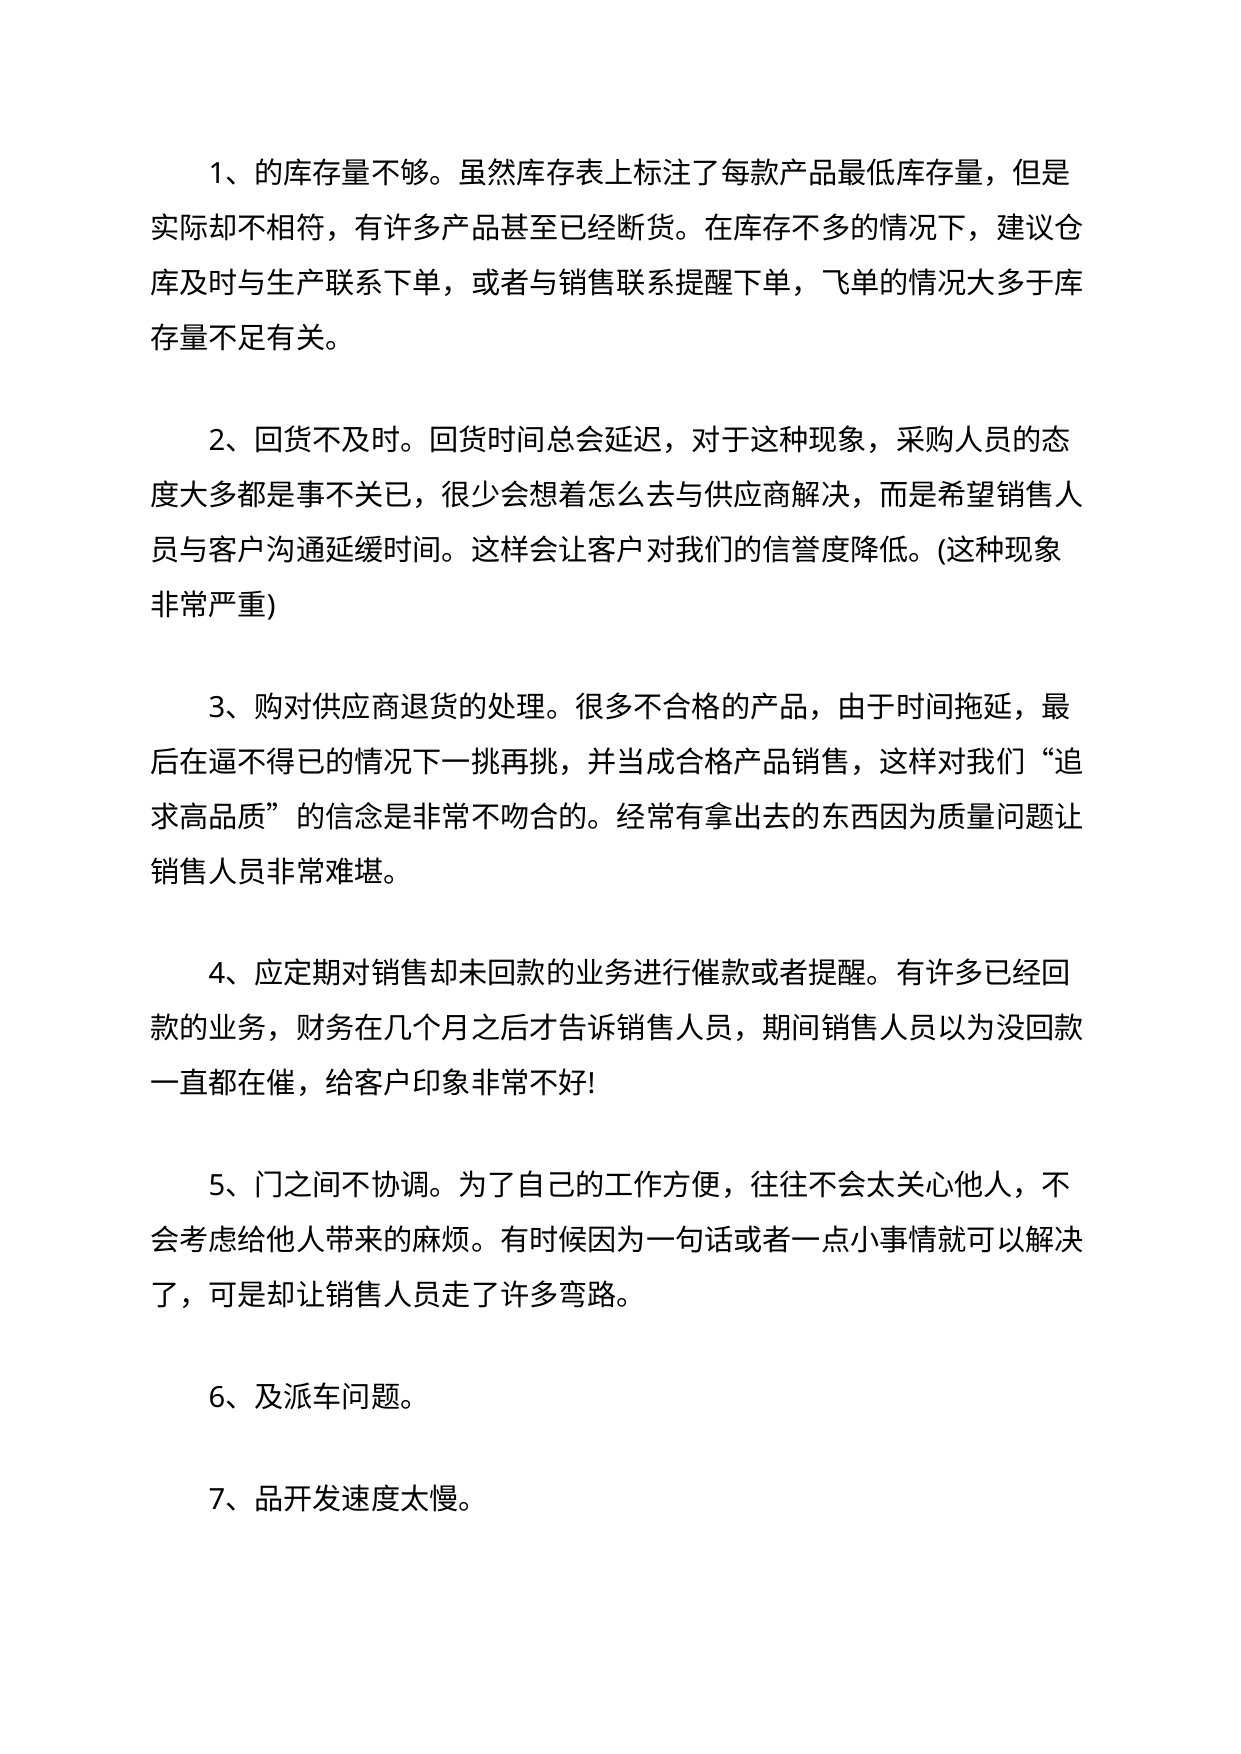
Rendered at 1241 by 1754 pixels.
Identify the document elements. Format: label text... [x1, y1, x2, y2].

text 7、品开发速度太慢。 [150, 1476, 1090, 1518]
text 4、应定期对销售却未回款的业务进行催款或者提醒。有许多已经回款的业务，财务在几个月之后才告诉销售人员，期间销售人员以为没回款一直都在催，给客户印象非常不好! [150, 950, 1090, 1102]
text 3、购对供应商退货的处理。很多不合格的产品，由于时间拖延，最后在逼不得已的情况下一挑再挑，并当成合格产品销售，这样对我们“追求高品质”的信念是非常不吻合的。经常有拿出去的东西因为质量问题让销售人员非常难堪。 [150, 683, 1090, 891]
text 1、的库存量不够。虽然库存表上标注了每款产品最低库存量，但是实际却不相符，有许多产品甚至已经断货。在库存不多的情况下，建议仓库及时与生产联系下单，或者与销售联系提醒下单，飞单的情况大多于库存量不足有关。 [150, 150, 1090, 357]
text 5、门之间不协调。为了自己的工作方便，往往不会太关心他人，不会考虑给他人带来的麻烦。有时候因为一句话或者一点小事情就可以解决了，可是却让销售人员走了许多弯路。 [150, 1162, 1090, 1314]
text 2、回货不及时。回货时间总会延迟，对于这种现象，采购人员的态度大多都是事不关已，很少会想着怎么去与供应商解决，而是希望销售人员与客户沟通延缓时间。这样会让客户对我们的信誉度降低。(这种现象非常严重) [150, 417, 1090, 624]
text 6、及派车问题。 [150, 1373, 1090, 1416]
